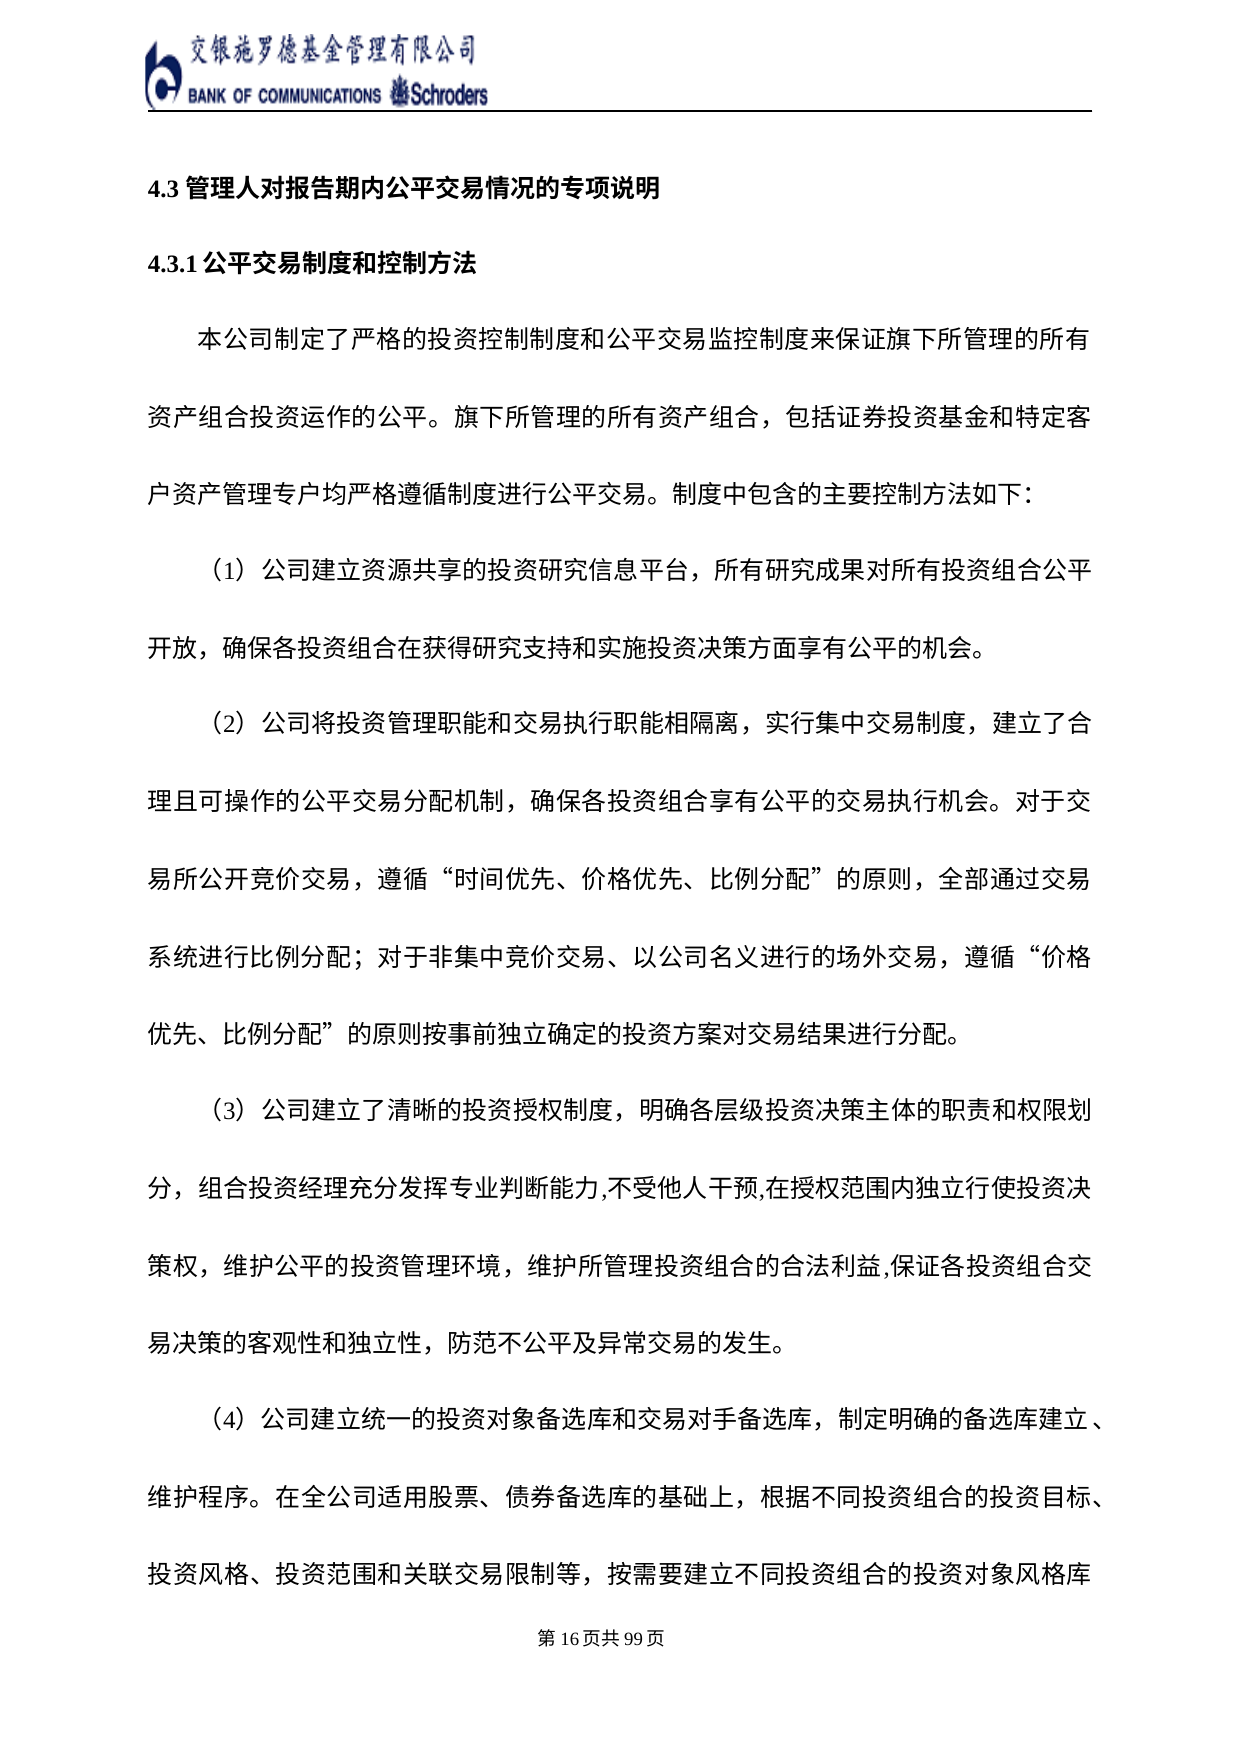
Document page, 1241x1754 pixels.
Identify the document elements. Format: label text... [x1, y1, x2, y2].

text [148, 1385, 1092, 1606]
text （1）公司建立资源共享的投资研究信息平台，所有研究成果对所有投资组合公平开放，确保各投资组合在获得研究支持和实施投资决策方面享有公平的机会。 [148, 536, 1092, 679]
picture [145, 34, 488, 110]
text （3）公司建立了清晰的投资授权制度，明确各层级投资决策主体的职责和权限划分，组合投资经理充分发挥专业判断能力,不受他人干预,在授权范围内独立行使投资决策权，维护公平的投资管理环境，维护所管理投资组合的合法利益,保证各投资组合交易决策的客观性和独立性，防范不公平及异常交易的发生。 [148, 1076, 1092, 1374]
text 本公司制定了严格的投资控制制度和公平交易监控制度来保证旗下所管理的所有资产组合投资运作的公平。旗下所管理的所有资产组合，包括证券投资基金和特定客户资产管理专户均严格遵循制度进行公平交易。制度中包含的主要控制方法如下： [148, 305, 1092, 526]
text （2）公司将投资管理职能和交易执行职能相隔离，实行集中交易制度，建立了合理且可操作的公平交易分配机制，确保各投资组合享有公平的交易执行机会。对于交易所公开竞价交易，遵循“时间优先、价格优先、比例分配”的原则，全部通过交易系统进行比例分配；对于非集中竞价交易、以公司名义进行的场外交易，遵循“价格优先、比例分配”的原则按事前独立确定的投资方案对交易结果进行分配。 [148, 689, 1092, 1066]
subtitle 4.3 管理人对报告期内公平交易情况的专项说明 [148, 154, 1092, 219]
subtitle 4.3.1公平交易制度和控制方法 [148, 229, 1092, 294]
